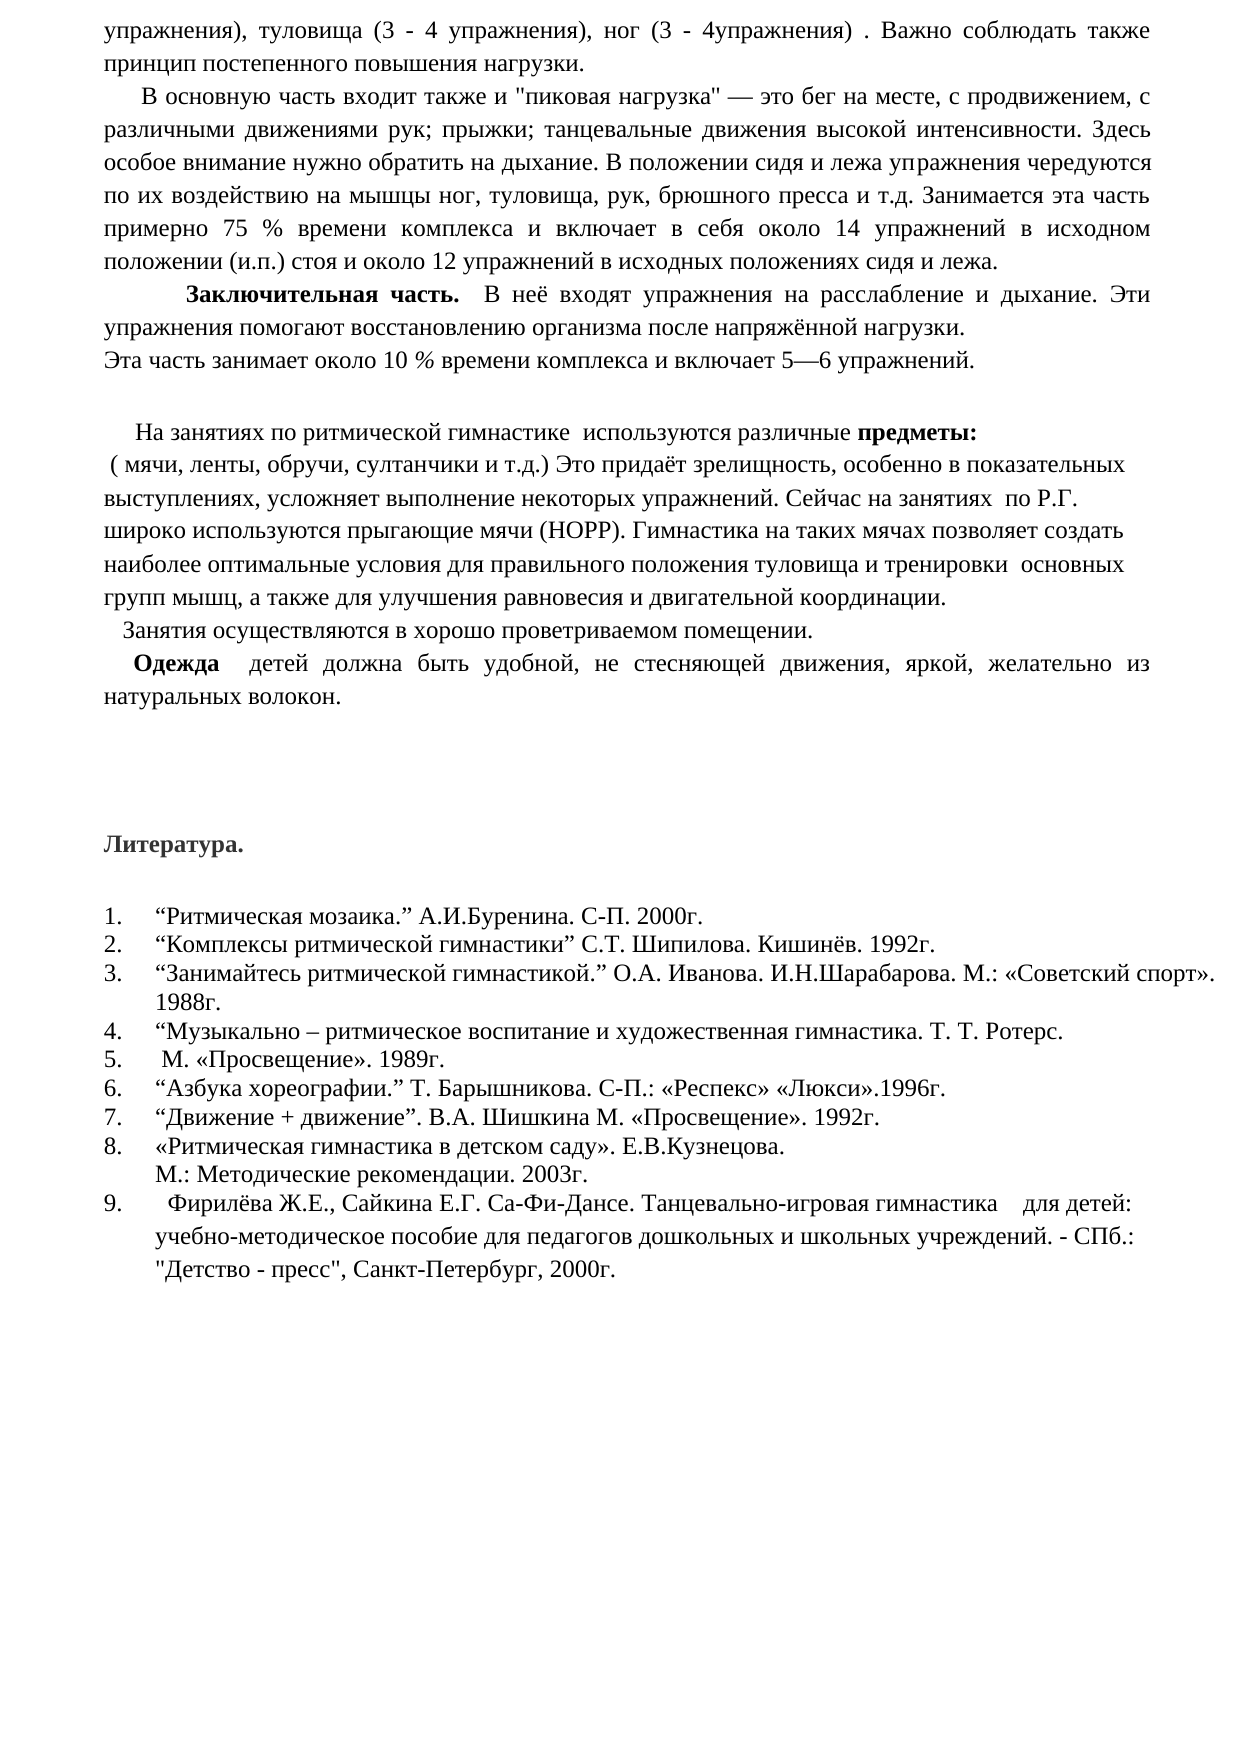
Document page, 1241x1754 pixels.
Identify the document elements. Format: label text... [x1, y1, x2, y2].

text Занятия осуществляются в хорошо проветриваемом помещении. [103, 615, 1152, 643]
list М. «Просвещение». 1989г. [103, 1044, 1240, 1073]
text На занятиях по ритмической гимнастике используются различные предметы: [103, 417, 1152, 445]
text Литература. [103, 829, 1152, 858]
text ( мячи, ленты, обручи, султанчики и т.д.) Это придаёт зрелищность, особенно в показательных выступлениях, усложняет выполнение некоторых упражнений. Сейчас на занятиях по Р.Г. широко используются прыгающие мячи (HОРР). Гимнастика на таких мячах позволяет создать наиболее оптимальные условия для правильного положения туловища и тренировки основных групп мышц, а также для улучшения равновесия и двигательной координации. [103, 449, 1152, 610]
list “Азбука хореографии.” Т. Барышникова. С-П.: «Респекс» «Люкси».1996г. [103, 1073, 1240, 1102]
text Заключительная часть. В неё входят упражнения на расслабление и дыхание. Эти упражнения помогают восстановлению организма после напряжённой нагрузки. [103, 279, 1152, 341]
text Одежда детей должна быть удобной, не стесняющей движения, яркой, желательно из натуральных волокон. [103, 648, 1152, 709]
text Эта часть занимает около 10 % времени комплекса и включает 5—6 упражнений. [103, 345, 1152, 374]
list “Ритмическая мозаика.” А.И.Буренина. С-П. 2000г. [103, 901, 1240, 929]
list “Движение + движение”. В.А. Шишкина М. «Просвещение». 1992г. [103, 1102, 1240, 1131]
list “Комплексы ритмической гимнастики” С.Т. Шипилова. Кишинёв. 1992г. [103, 929, 1240, 958]
text В основную часть входит также и "пиковая нагрузка'' — это бег на месте, с продвижением, с различными движениями рук; прыжки; танцевальные движения высокой интенсивности. Здесь особое внимание нужно обратить на дыхание. В положении сидя и лежа упражнения чередуются по их воздействию на мышцы ног, туловища, рук, брюшного пресса и т.д. Занимается эта часть примерно 75 % времени комплекса и включает в себя около 14 упражнений в исходном положении (и.п.) стоя и около 12 упражнений в исходных положениях сидя и лежа. [103, 81, 1152, 275]
list Фирилёва Ж.Е., Сайкина Е.Г. Са-Фи-Дансе. Танцевально-игровая гимнастика для детей: учебно-методическое пособие для педагогов дошкольных и школьных учреждений. - СПб.: "Детство - пресс", Санкт-Петербург, 2000г. [103, 1188, 1152, 1283]
list “Музыкально – ритмическое воспитание и художественная гимнастика. Т. Т. Ротерс. [103, 1016, 1240, 1044]
list “Занимайтесь ритмической гимнастикой.” О.А. Иванова. И.Н.Шарабарова. М.: «Советский спорт». 1988г. [103, 958, 1240, 1016]
list «Ритмическая гимнастика в детском саду». Е.В.Кузнецова. М.: Методические рекомендации. 2003г. [103, 1131, 1240, 1188]
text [103, 15, 1152, 77]
